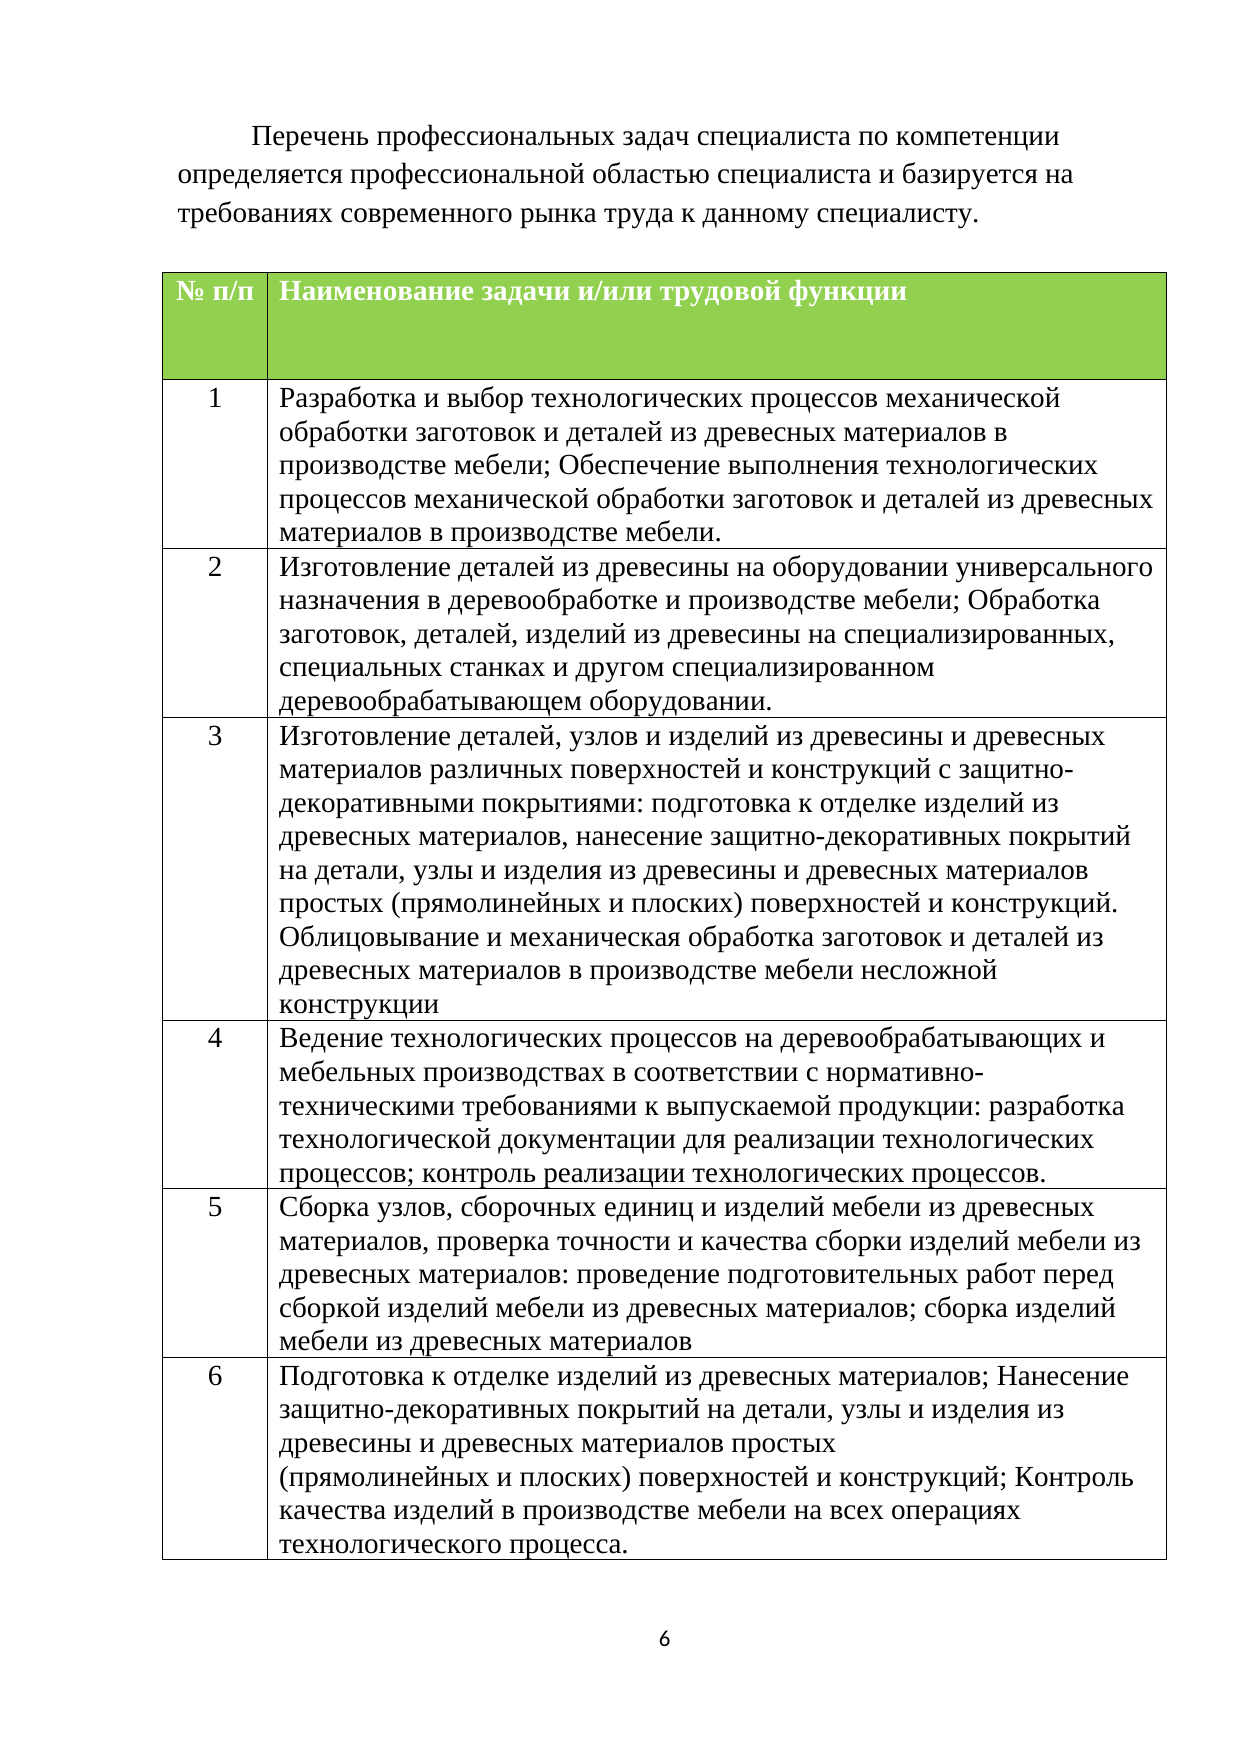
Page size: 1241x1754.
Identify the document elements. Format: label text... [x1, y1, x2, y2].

table_cell 3 [163, 718, 267, 1019]
table_cell 5 [163, 1189, 267, 1357]
table_cell Ведение технологических процессов на деревообрабатывающих и мебельных производствах в соответствии с нормативно-техническими требованиями к выпускаемой продукции: разработка технологической документации для реализации технологических процессов; контроль реализации технологических процессов. [268, 1021, 1166, 1188]
text Перечень профессиональных задач специалиста по компетенции определяется профессиональной областью специалиста и базируется на требованиях современного рынка труда к данному специалисту. [177, 118, 1152, 229]
table_cell Подготовка к отделке изделий из древесных материалов; Нанесение защитно-декоративных покрытий на детали, узлы и изделия из древесины и древесных материалов простых (прямолинейных и плоских) поверхностей и конструкций; Контроль качества изделий в производстве мебели на всех операциях технологического процесса. [268, 1358, 1166, 1559]
table_cell Изготовление деталей из древесины на оборудовании универсального назначения в деревообработке и производстве мебели; Обработка заготовок, деталей, изделий из древесины на специализированных, специальных станках и другом специализированном деревообрабатывающем оборудовании. [268, 549, 1166, 717]
table_cell 2 [163, 549, 267, 717]
table_cell Сборка узлов, сборочных единиц и изделий мебели из древесных материалов, проверка точности и качества сборки изделий мебели из древесных материалов: проведение подготовительных работ перед сборкой изделий мебели из древесных материалов; сборка изделий мебели из древесных материалов [268, 1189, 1166, 1357]
table_cell 6 [163, 1358, 267, 1559]
table_header Наименование задачи и/или трудовой функции [268, 273, 1166, 379]
table_cell 4 [163, 1021, 267, 1188]
table_cell Разработка и выбор технологических процессов механической обработки заготовок и деталей из древесных материалов в производстве мебели; Обеспечение выполнения технологических процессов механической обработки заготовок и деталей из древесных материалов в производстве мебели. [268, 380, 1166, 548]
table_cell 1 [163, 380, 267, 548]
table_header № п/п [163, 273, 267, 379]
table_cell Изготовление деталей, узлов и изделий из древесины и древесных материалов различных поверхностей и конструкций с защитно-декоративными покрытиями: подготовка к отделке изделий из древесных материалов, нанесение защитно-декоративных покрытий на детали, узлы и изделия из древесины и древесных материалов простых (прямолинейных и плоских) поверхностей и конструкций. Облицовывание и механическая обработка заготовок и деталей из древесных материалов в производстве мебели несложной конструкции [268, 718, 1166, 1019]
